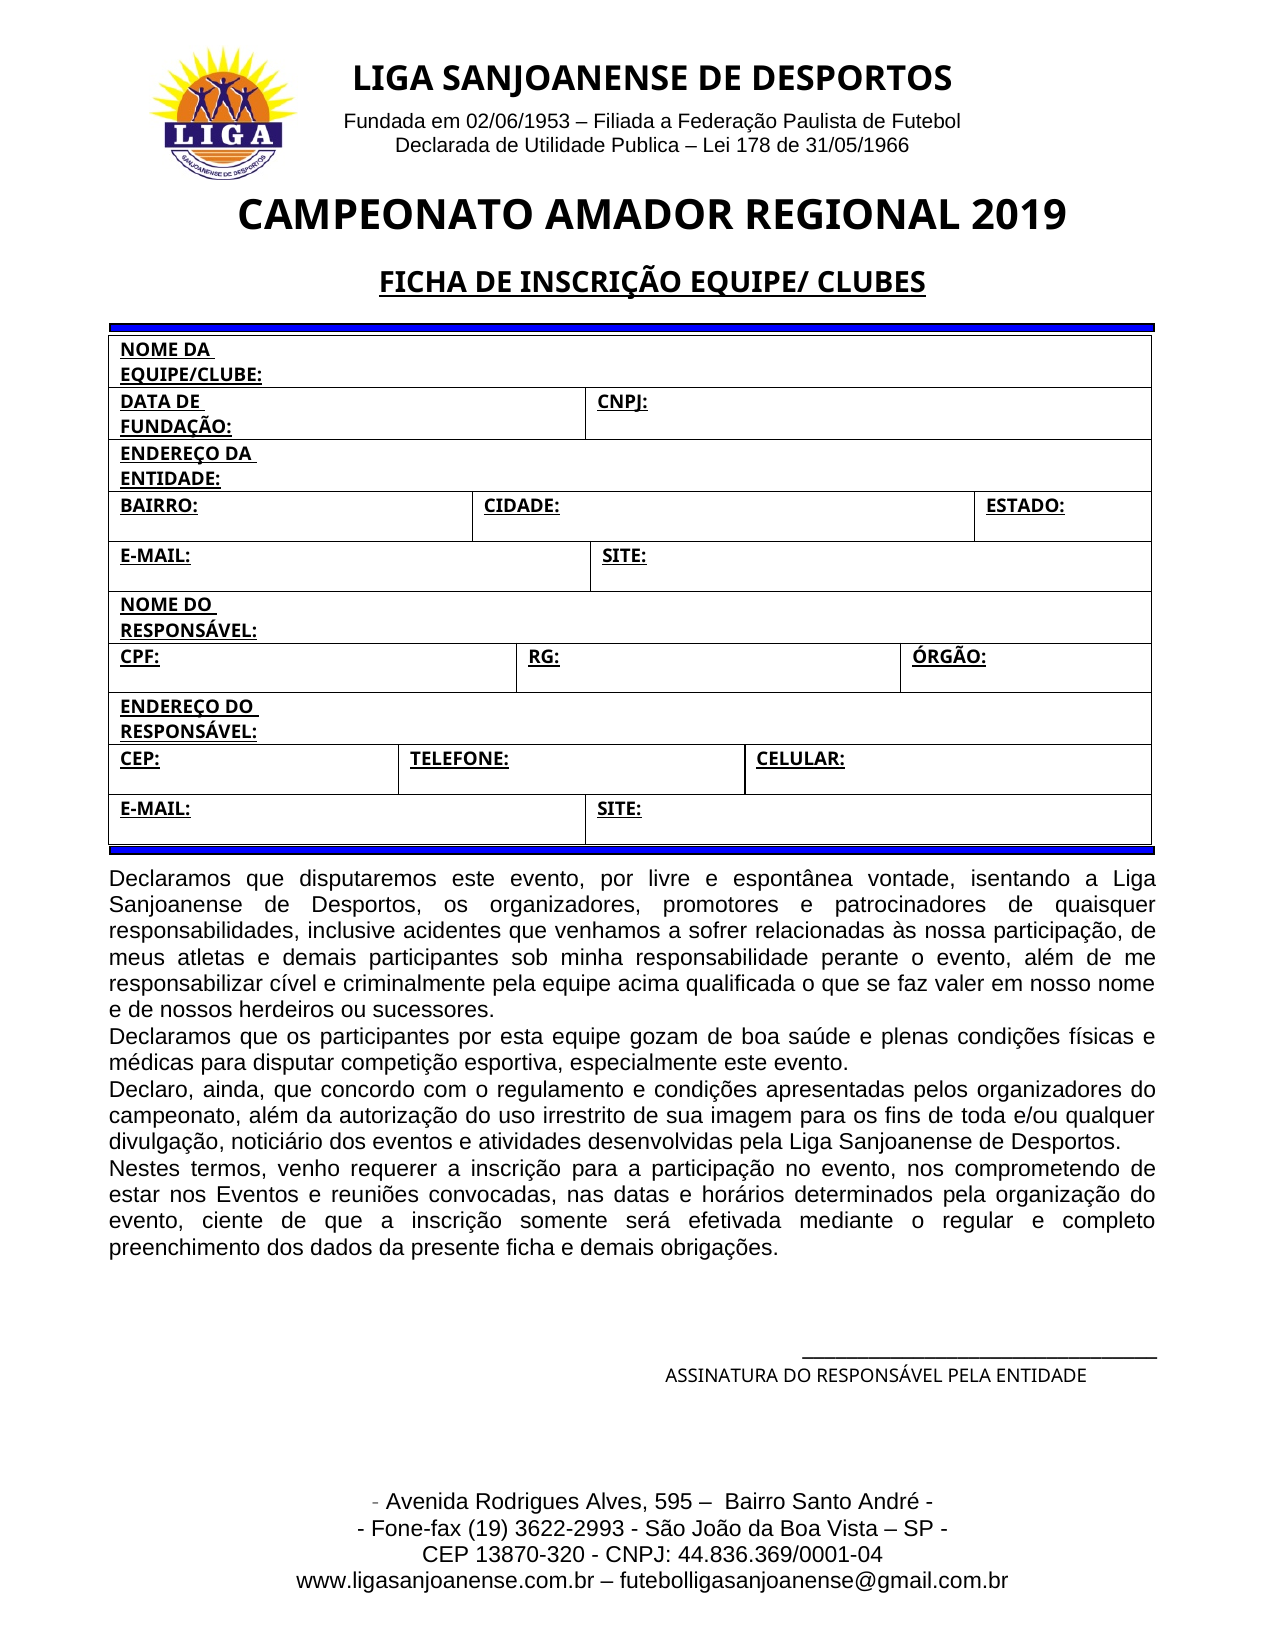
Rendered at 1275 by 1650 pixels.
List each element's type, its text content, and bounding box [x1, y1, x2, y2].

text Nestes termos, venho requerer a inscrição para a participação no evento, nos comprometendo de estar nos Eventos e reuniões convocadas, nas datas e horários determinados pela organização do evento, ciente de que a inscrição somente será efetivada mediante o regular e completo preenchimento dos dados da presente ficha e demais obrigações. [109, 1154, 1157, 1260]
table_cell ENDEREÇO DA ENTIDADE: [109, 440, 281, 491]
table_cell [591, 492, 974, 541]
table_cell [1004, 644, 1151, 692]
table_cell [222, 492, 472, 541]
table_cell [532, 745, 744, 794]
table_cell [177, 644, 516, 692]
table_cell ESTADO: [975, 492, 1093, 541]
table_cell CIDADE: [473, 492, 591, 541]
table_cell E-MAIL: [109, 542, 222, 591]
table_cell ENDEREÇO DO RESPONSÁVEL: [109, 693, 281, 744]
picture [148, 45, 298, 180]
table_header NOME DA EQUIPE/CLUBE: [109, 336, 283, 387]
table_cell [251, 388, 585, 439]
table_cell [281, 693, 1151, 744]
table_cell RG: [517, 644, 576, 692]
table_cell ÓRGÃO: [901, 644, 1004, 692]
table_cell DATA DE FUNDAÇÃO: [109, 388, 251, 439]
text ________________________________ [148, 1328, 1157, 1362]
table_cell [222, 542, 590, 591]
table_cell CNPJ: [586, 388, 664, 439]
text Declaramos que disputaremos este evento, por livre e espontânea vontade, isentando a Liga Sanjoanense de Desportos, os organizadores, promotores e patrocinadores de quaisquer responsabilidades, inclusive acidentes que venhamos a sofrer relacionadas às nossa participação, de meus atletas e demais participantes sob minha responsabilidade perante o evento, além de me responsabilizar cível e criminalmente pela equipe acima qualificada o que se faz valer em nosso nome e de nossos herdeiros ou sucessores. [109, 865, 1157, 1023]
table_cell [871, 745, 1151, 794]
table_cell [576, 644, 900, 692]
table_cell [738, 795, 1151, 844]
table_cell NOME DO RESPONSÁVEL: [109, 592, 281, 643]
table_cell TELEFONE: [399, 745, 532, 794]
table_cell SITE: [591, 542, 753, 591]
text Declaramos que os participantes por esta equipe gozam de boa saúde e plenas condições físicas e médicas para disputar competição esportiva, especialmente este evento. [109, 1023, 1157, 1076]
table_cell CELULAR: [746, 745, 871, 794]
table_cell [281, 592, 1151, 643]
table_header [283, 336, 1151, 387]
table_cell [1093, 492, 1151, 541]
table_cell SITE: [586, 795, 738, 844]
table_cell CEP: [109, 745, 177, 794]
table_cell E-MAIL: [109, 795, 222, 844]
table_cell [222, 795, 585, 844]
text Declaro, ainda, que concordo com o regulamento e condições apresentadas pelos organizadores do campeonato, além da autorização do uso irrestrito de sua imagem para os fins de toda e/ou qualquer divulgação, noticiário dos eventos e atividades desenvolvidas pela Liga Sanjoanense de Desportos. [109, 1076, 1157, 1154]
subtitle FICHA DE INSCRIÇÃO EQUIPE/ CLUBES [148, 261, 1157, 301]
table_cell [281, 440, 1151, 491]
table_cell CPF: [109, 644, 177, 692]
subtitle CAMPEONATO AMADOR REGIONAL 2019 [148, 185, 1157, 242]
text ASSINATURA DO RESPONSÁVEL PELA ENTIDADE [148, 1362, 1157, 1388]
table_cell [753, 542, 1151, 591]
table_cell BAIRRO: [109, 492, 222, 541]
table_cell [665, 388, 1151, 439]
table_cell [177, 745, 398, 794]
